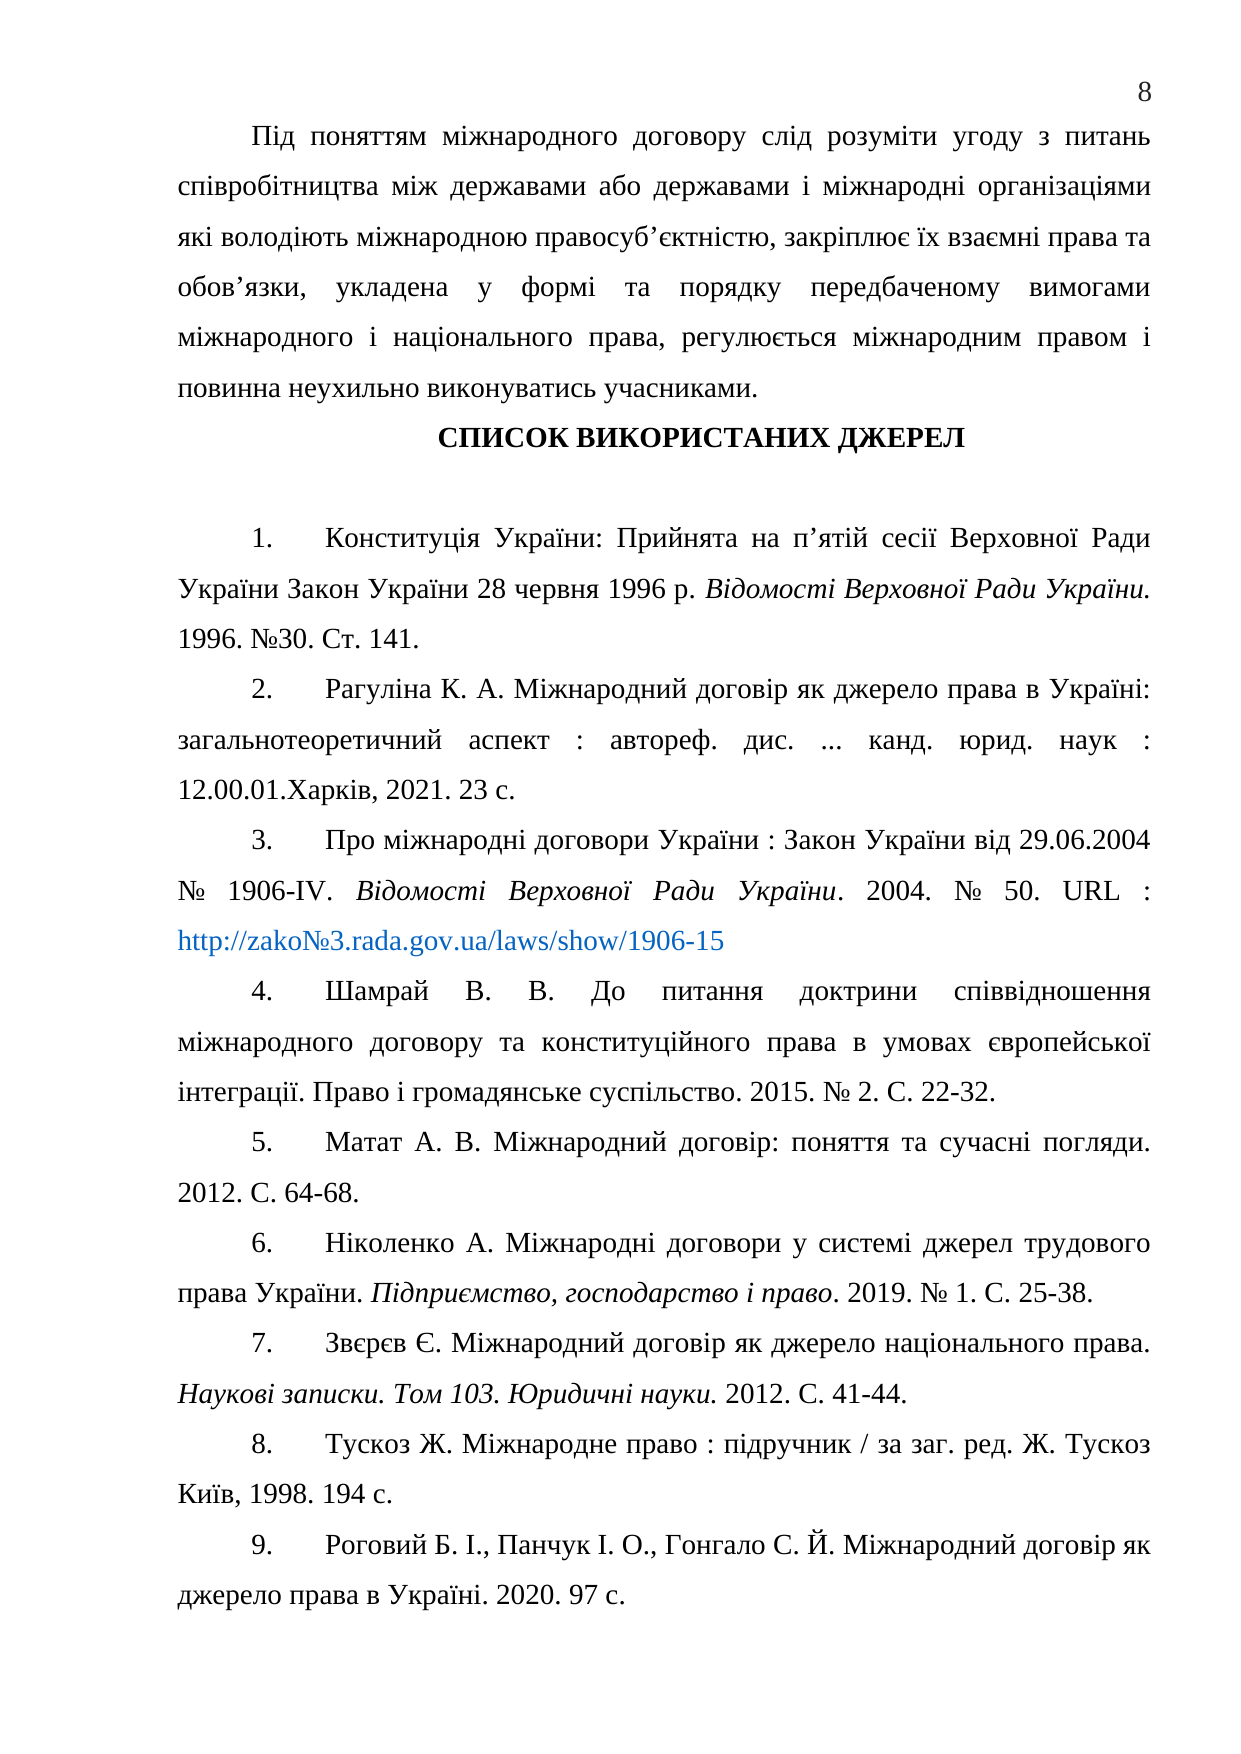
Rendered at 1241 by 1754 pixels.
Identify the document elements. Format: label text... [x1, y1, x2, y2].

list Про міжнародні договори України : Закон України від 29.06.2004 № 1906-IV. Відомості Верховної Ради України. 2004. № 50. URL : http://zako№3.rada.gov.ua/laws/show/1906-15 [177, 822, 1152, 957]
list Конституція України: Прийнята на п’ятій сесії Верховної Ради України Закон України 28 червня 1996 р. Відомості Верховної Ради України. 1996. №30. Ст. 141. [177, 521, 1152, 655]
list Роговий Б. І., Панчук І. О., Гонгало С. Й. Міжнародний договір як джерело права в Україні. 2020. 97 с. [177, 1527, 1152, 1611]
list Шамрай В. В. До питання доктрини співвідношення міжнародного договору та конституційного права в умовах європейської інтеграції. Право і громадянське суспільство. 2015. № 2. С. 22-32. [177, 973, 1152, 1108]
text Під поняттям міжнародного договору слід розуміти угоду з питань співробітництва між державами або державами і міжнародні організаціями які володіють міжнародною правосуб’єктністю, закріплює їх взаємні права та обов’язки, укладена у формі та порядку передбаченому вимогами міжнародного і національного права, регулюється міжнародним правом і повинна неухильно виконуватись учасниками. [177, 118, 1152, 403]
list Рагуліна К. А. Міжнародний договір як джерело права в Україні: загальнотеоретичний аспект : автореф. дис. ... канд. юрид. наук : 12.00.01.Харків, 2021. 23 с. [177, 672, 1152, 806]
list Звєрєв Є. Міжнародний договір як джерело національного права. Наукові записки. Том 103. Юридичні науки. 2012. С. 41-44. [177, 1326, 1152, 1409]
subtitle СПИСОК ВИКОРИСТАНИХ ДЖЕРЕЛ [177, 420, 1152, 453]
list Матат А. В. Міжнародний договір: поняття та сучасні погляди. 2012. С. 64-68. [177, 1124, 1152, 1208]
list Ніколенко А. Міжнародні договори у системі джерел трудового права України. Підприємство, господарство і право. 2019. № 1. С. 25-38. [177, 1225, 1152, 1309]
list Тускоз Ж. Міжнародне право : підручник / за заг. ред. Ж. Тускоз Київ, 1998. 194 с. [177, 1426, 1152, 1510]
